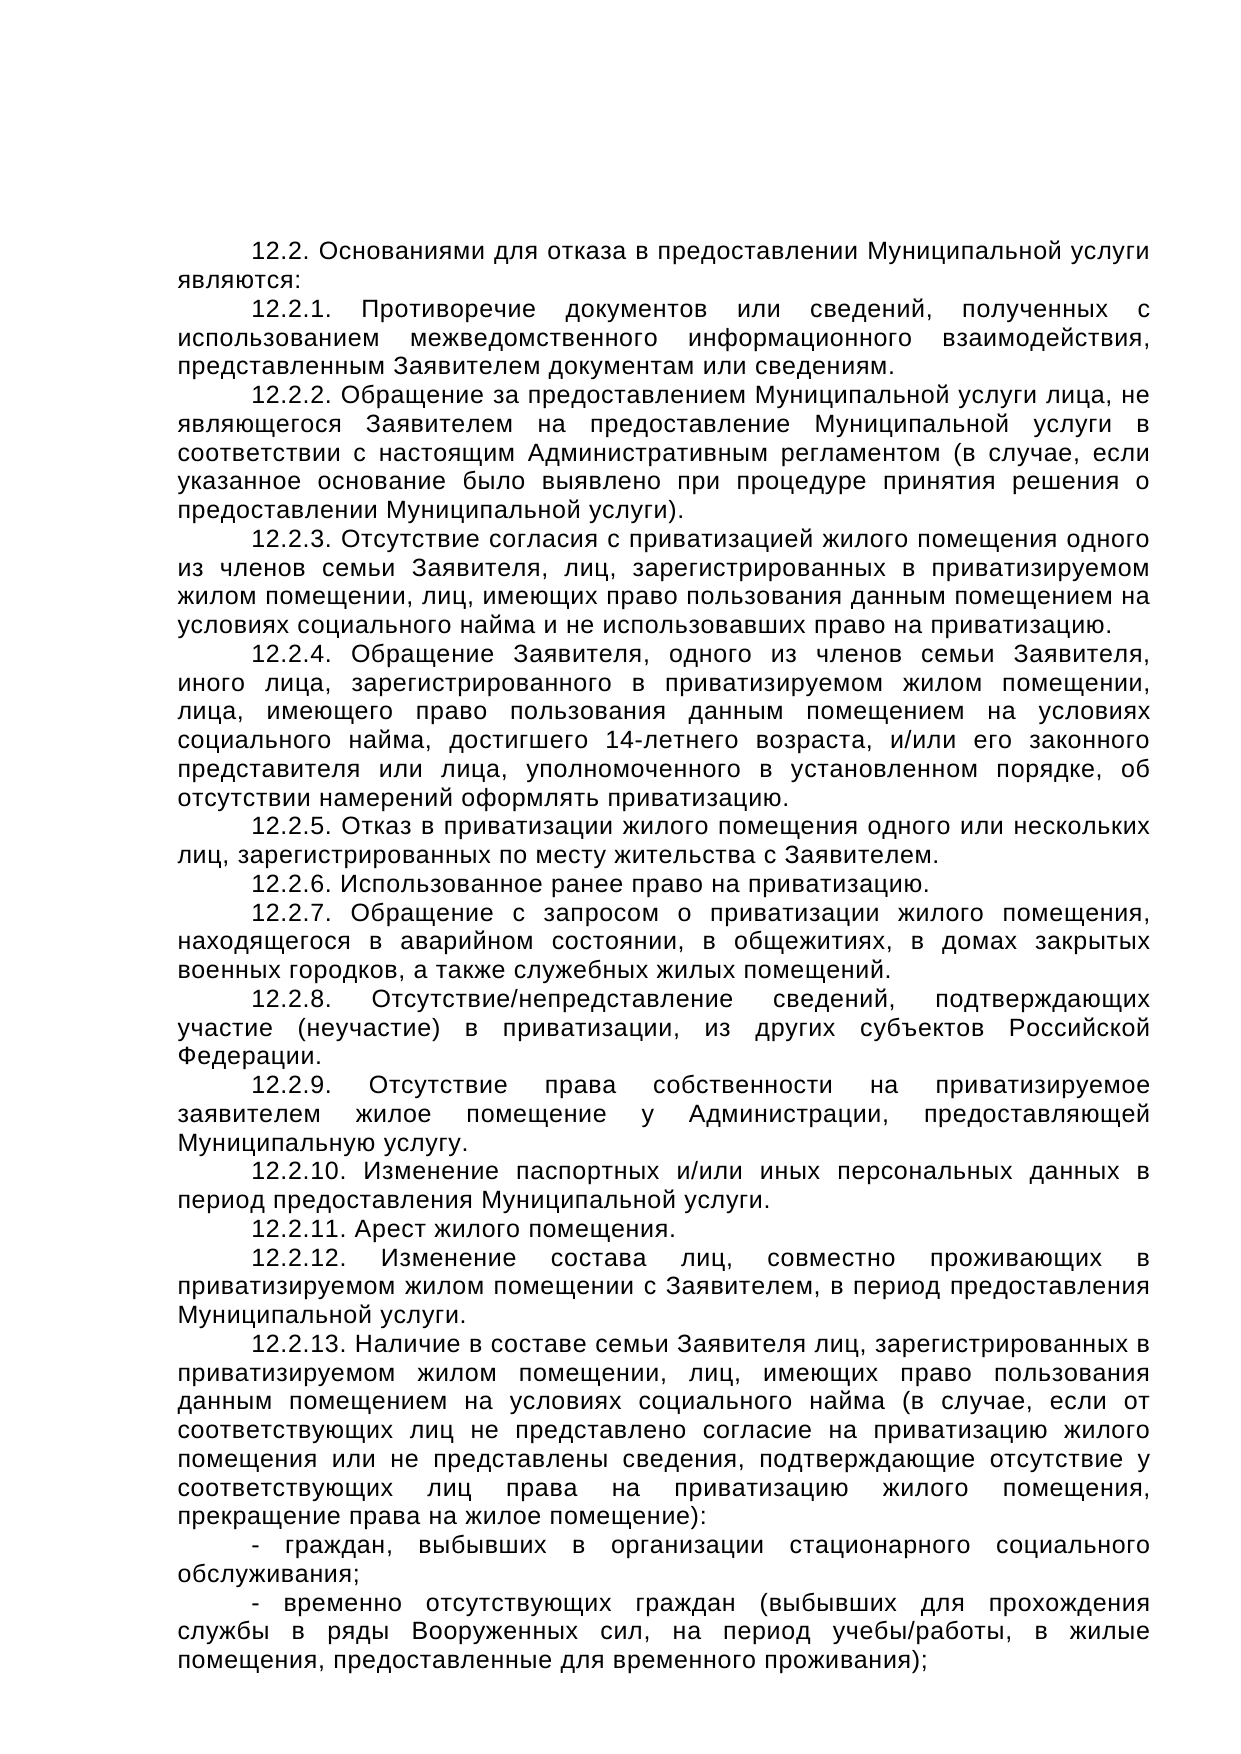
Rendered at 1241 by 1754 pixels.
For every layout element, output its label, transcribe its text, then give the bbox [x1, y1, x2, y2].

text 12.2.4. Обращение Заявителя, одного из членов семьи Заявителя, иного лица, зарегистрированного в приватизируемом жилом помещении, лица, имеющего право пользования данным помещением на условиях социального найма, достигшего 14-летнего возраста, и/или его законного представителя или лица, уполномоченного в установленном порядке, об отсутствии намерений оформлять приватизацию. [177, 639, 1152, 811]
text - граждан, выбывших в организации стационарного социального обслуживания; [177, 1530, 1152, 1587]
text 12.2.9. Отсутствие права собственности на приватизируемое заявителем жилое помещение у Администрации, предоставляющей Муниципальную услугу. [177, 1070, 1152, 1156]
text 12.2.3. Отсутствие согласия с приватизацией жилого помещения одного из членов семьи Заявителя, лиц, зарегистрированных в приватизируемом жилом помещении, лиц, имеющих право пользования данным помещением на условиях социального найма и не использовавших право на приватизацию. [177, 524, 1152, 639]
text 12.2.13. Наличие в составе семьи Заявителя лиц, зарегистрированных в приватизируемом жилом помещении, лиц, имеющих право пользования данным помещением на условиях социального найма (в случае, если от соответствующих лиц не представлено согласие на приватизацию жилого помещения или не представлены сведения, подтверждающие отсутствие у соответствующих лиц права на приватизацию жилого помещения, прекращение права на жилое помещение): [177, 1329, 1152, 1530]
text 12.2.2. Обращение за предоставлением Муниципальной услуги лица, не являющегося Заявителем на предоставление Муниципальной услуги в соответствии с настоящим Административным регламентом (в случае, если указанное основание было выявлено при процедуре принятия решения о предоставлении Муниципальной услуги). [177, 380, 1152, 524]
text 12.2.10. Изменение паспортных и/или иных персональных данных в период предоставления Муниципальной услуги. [177, 1156, 1152, 1214]
text 12.2.5. Отказ в приватизации жилого помещения одного или нескольких лиц, зарегистрированных по месту жительства с Заявителем. [177, 811, 1152, 869]
text 12.2.11. Арест жилого помещения. [177, 1214, 1152, 1242]
text 12.2.12. Изменение состава лиц, совместно проживающих в приватизируемом жилом помещении с Заявителем, в период предоставления Муниципальной услуги. [177, 1242, 1152, 1329]
text 12.2.1. Противоречие документов или сведений, полученных с использованием межведомственного информационного взаимодействия, представленным Заявителем документам или сведениям. [177, 294, 1152, 380]
text 12.2.7. Обращение с запросом о приватизации жилого помещения, находящегося в аварийном состоянии, в общежитиях, в домах закрытых военных городков, а также служебных жилых помещений. [177, 897, 1152, 984]
text 12.2.6. Использованное ранее право на приватизацию. [177, 869, 1152, 897]
text 12.2.8. Отсутствие/непредставление сведений, подтверждающих участие (неучастие) в приватизации, из других субъектов Российской Федерации. [177, 984, 1152, 1070]
text 12.2. Основаниями для отказа в предоставлении Муниципальной услуги являются: [177, 236, 1152, 294]
text - временно отсутствующих граждан (выбывших для прохождения службы в ряды Вооруженных сил, на период учебы/работы, в жилые помещения, предоставленные для временного проживания); [177, 1587, 1152, 1674]
